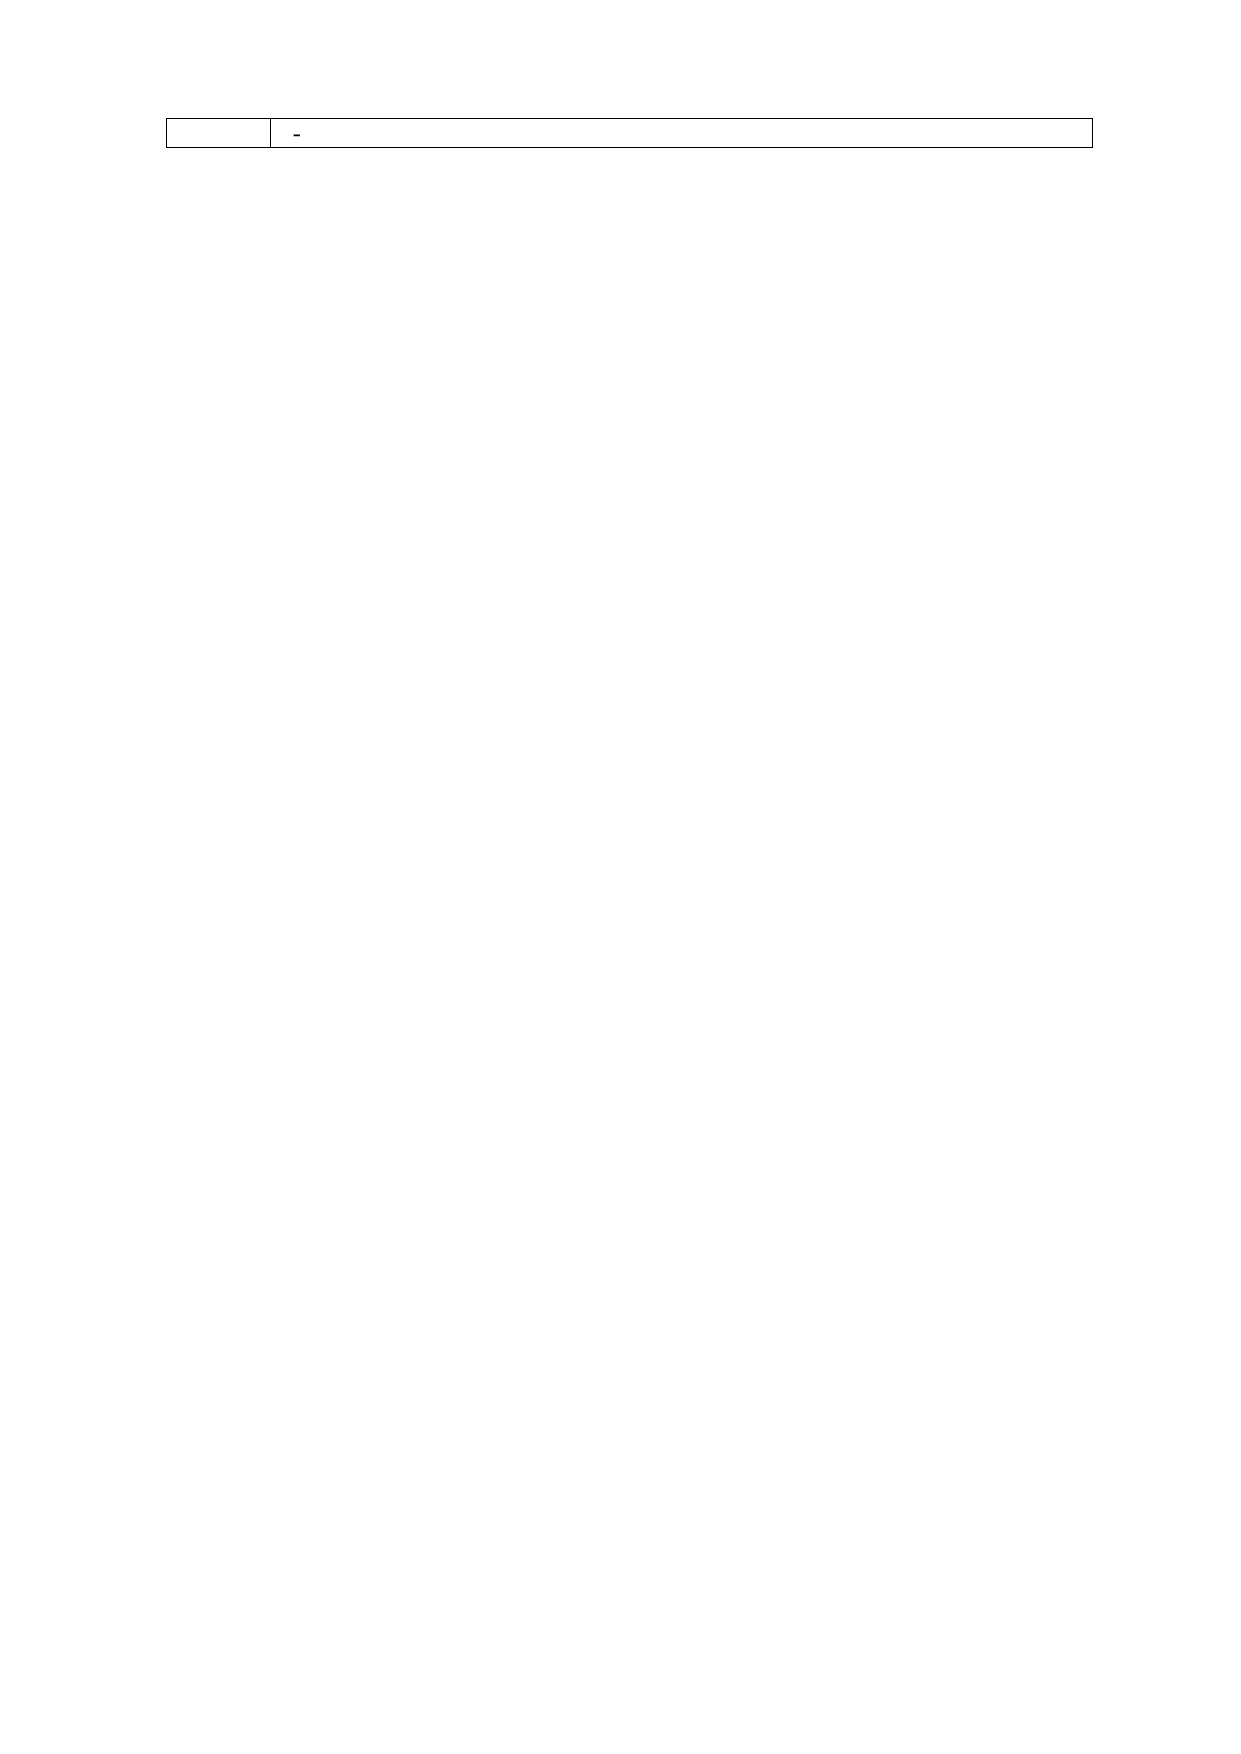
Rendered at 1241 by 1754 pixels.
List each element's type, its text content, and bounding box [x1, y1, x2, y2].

table_cell [271, 119, 1092, 147]
table_cell Знак [167, 119, 270, 147]
